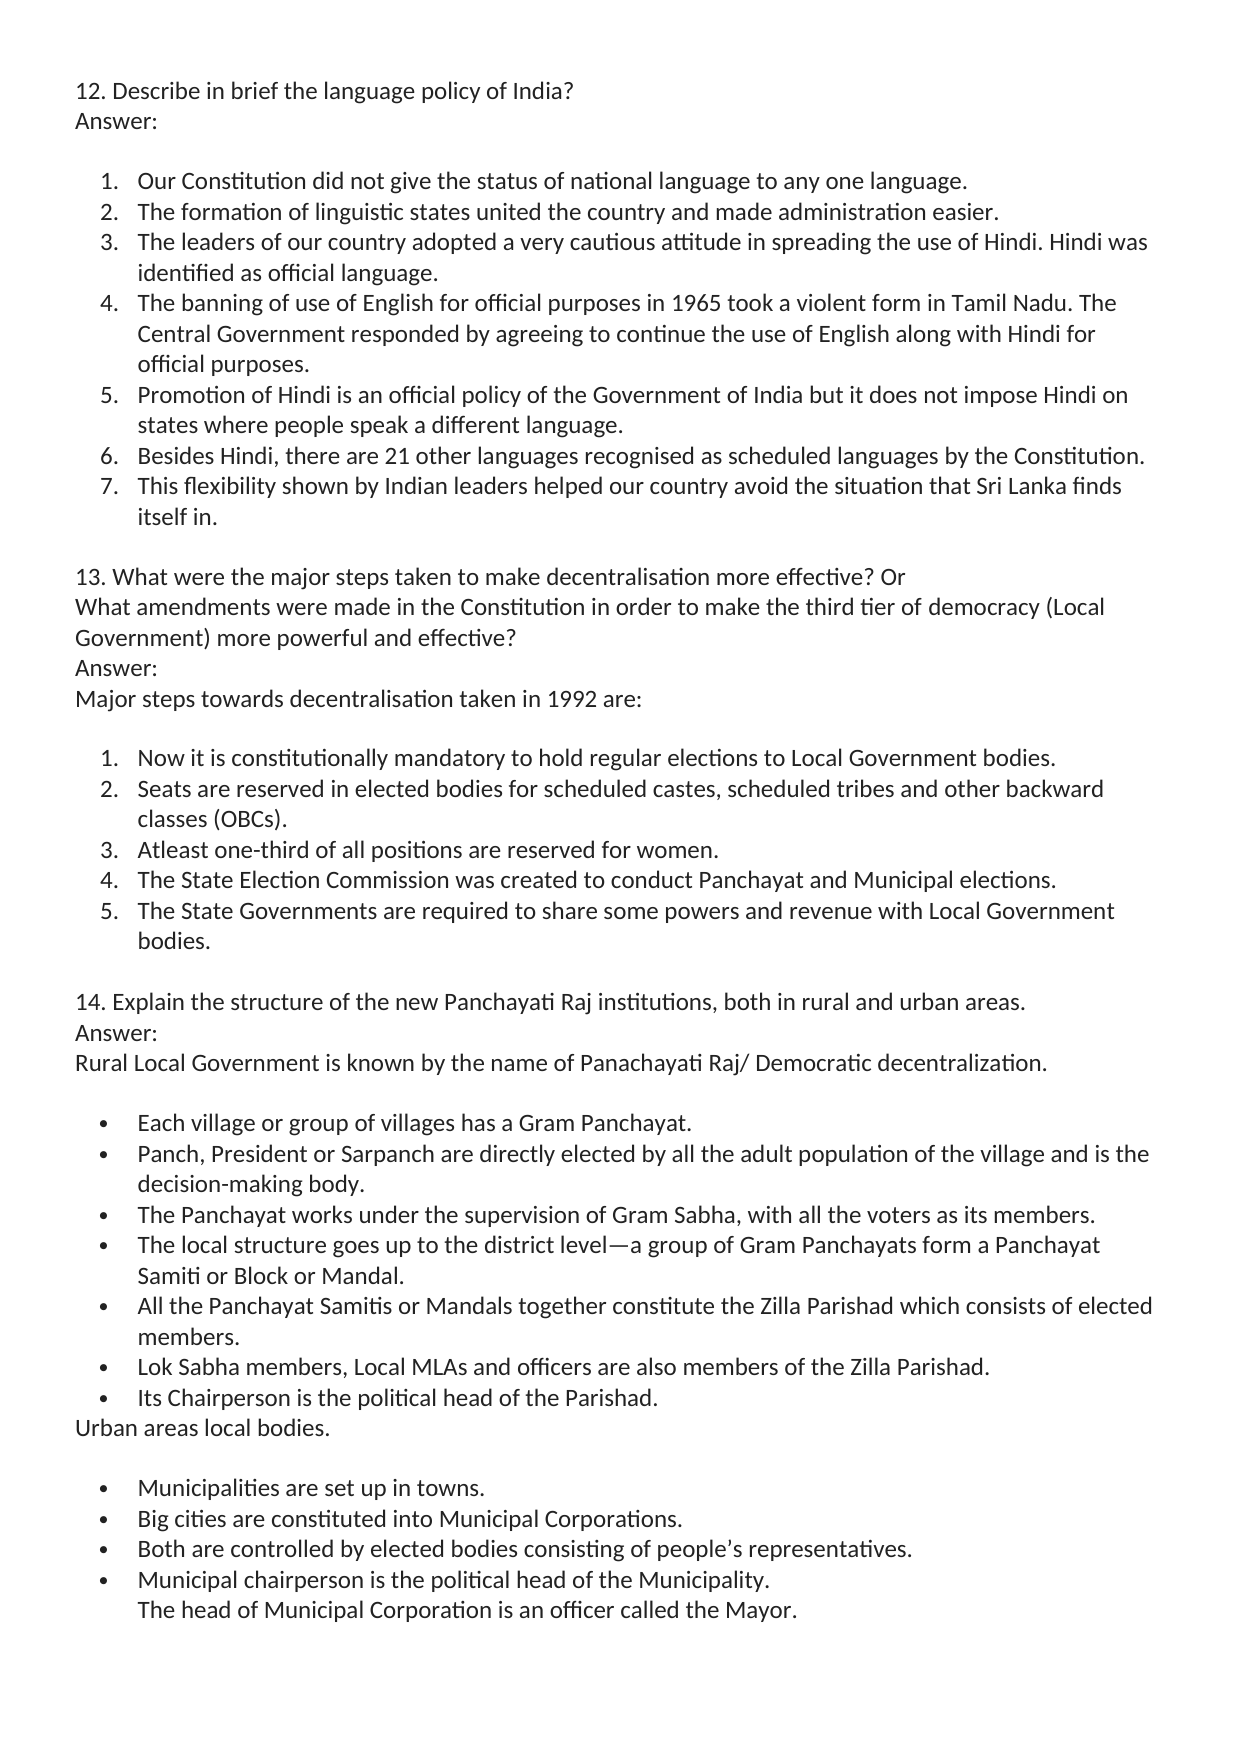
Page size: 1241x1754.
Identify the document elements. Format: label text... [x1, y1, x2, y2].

list Our Constitution did not give the status of national language to any one language. [100, 165, 1165, 196]
list Panch, President or Sarpanch are directly elected by all the adult population of the village and is the decision-making body. [100, 1138, 1165, 1199]
list Seats are reserved in elected bodies for scheduled castes, scheduled tribes and other backward classes (OBCs). [100, 773, 1165, 834]
text 14. Explain the structure of the new Panchayati Raj institutions, both in rural and urban areas. Answer: Rural Local Government is known by the name of Panachayati Raj/ Democratic decentralization. [75, 956, 1165, 1078]
list Besides Hindi, there are 21 other languages recognised as scheduled languages by the Constitution. [100, 440, 1165, 470]
text 12. Describe in brief the language policy of India? Answer: [75, 75, 1165, 136]
text Urban areas local bodies. [75, 1412, 1165, 1443]
list The leaders of our country adopted a very cautious attitude in spreading the use of Hindi. Hindi was identified as official language. [100, 226, 1165, 287]
list Atleast one-third of all positions are reserved for women. [100, 834, 1165, 864]
list The banning of use of English for official purposes in 1965 took a violent form in Tamil Nadu. The Central Government responded by agreeing to continue the use of English along with Hindi for official purposes. [100, 287, 1165, 379]
list All the Panchayat Samitis or Mandals together constitute the Zilla Parishad which consists of elected members. [100, 1290, 1165, 1351]
list The Panchayat works under the supervision of Gram Sabha, with all the voters as its members. [100, 1199, 1165, 1229]
text 13. What were the major steps taken to make decentralisation more effective? Or What amendments were made in the Constitution in order to make the third tier of democracy (Local Government) more powerful and effective? Answer: Major steps towards decentralisation taken in 1992 are: [75, 561, 1165, 713]
list Each village or group of villages has a Gram Panchayat. [100, 1107, 1165, 1138]
list The State Election Commission was created to conduct Panchayat and Municipal elections. [100, 864, 1165, 895]
list This flexibility shown by Indian leaders helped our country avoid the situation that Sri Lanka finds itself in. [100, 470, 1165, 531]
list Promotion of Hindi is an official policy of the Government of India but it does not impose Hindi on states where people speak a different language. [100, 379, 1165, 440]
list Now it is constitutionally mandatory to hold regular elections to Local Government bodies. [100, 742, 1165, 773]
list Both are controlled by elected bodies consisting of people’s representatives. [100, 1533, 1165, 1564]
list Big cities are constituted into Municipal Corporations. [100, 1503, 1165, 1533]
list Municipal chairperson is the political head of the Municipality. The head of Municipal Corporation is an officer called the Mayor. [100, 1564, 1165, 1625]
list Its Chairperson is the political head of the Parishad. [100, 1382, 1165, 1412]
list Municipalities are set up in towns. [100, 1472, 1165, 1503]
list The formation of linguistic states united the country and made administration easier. [100, 196, 1165, 226]
list The State Governments are required to share some powers and revenue with Local Government bodies. [100, 895, 1165, 956]
list The local structure goes up to the district level—a group of Gram Panchayats form a Panchayat Samiti or Block or Mandal. [100, 1229, 1165, 1290]
list Lok Sabha members, Local MLAs and officers are also members of the Zilla Parishad. [100, 1351, 1165, 1382]
